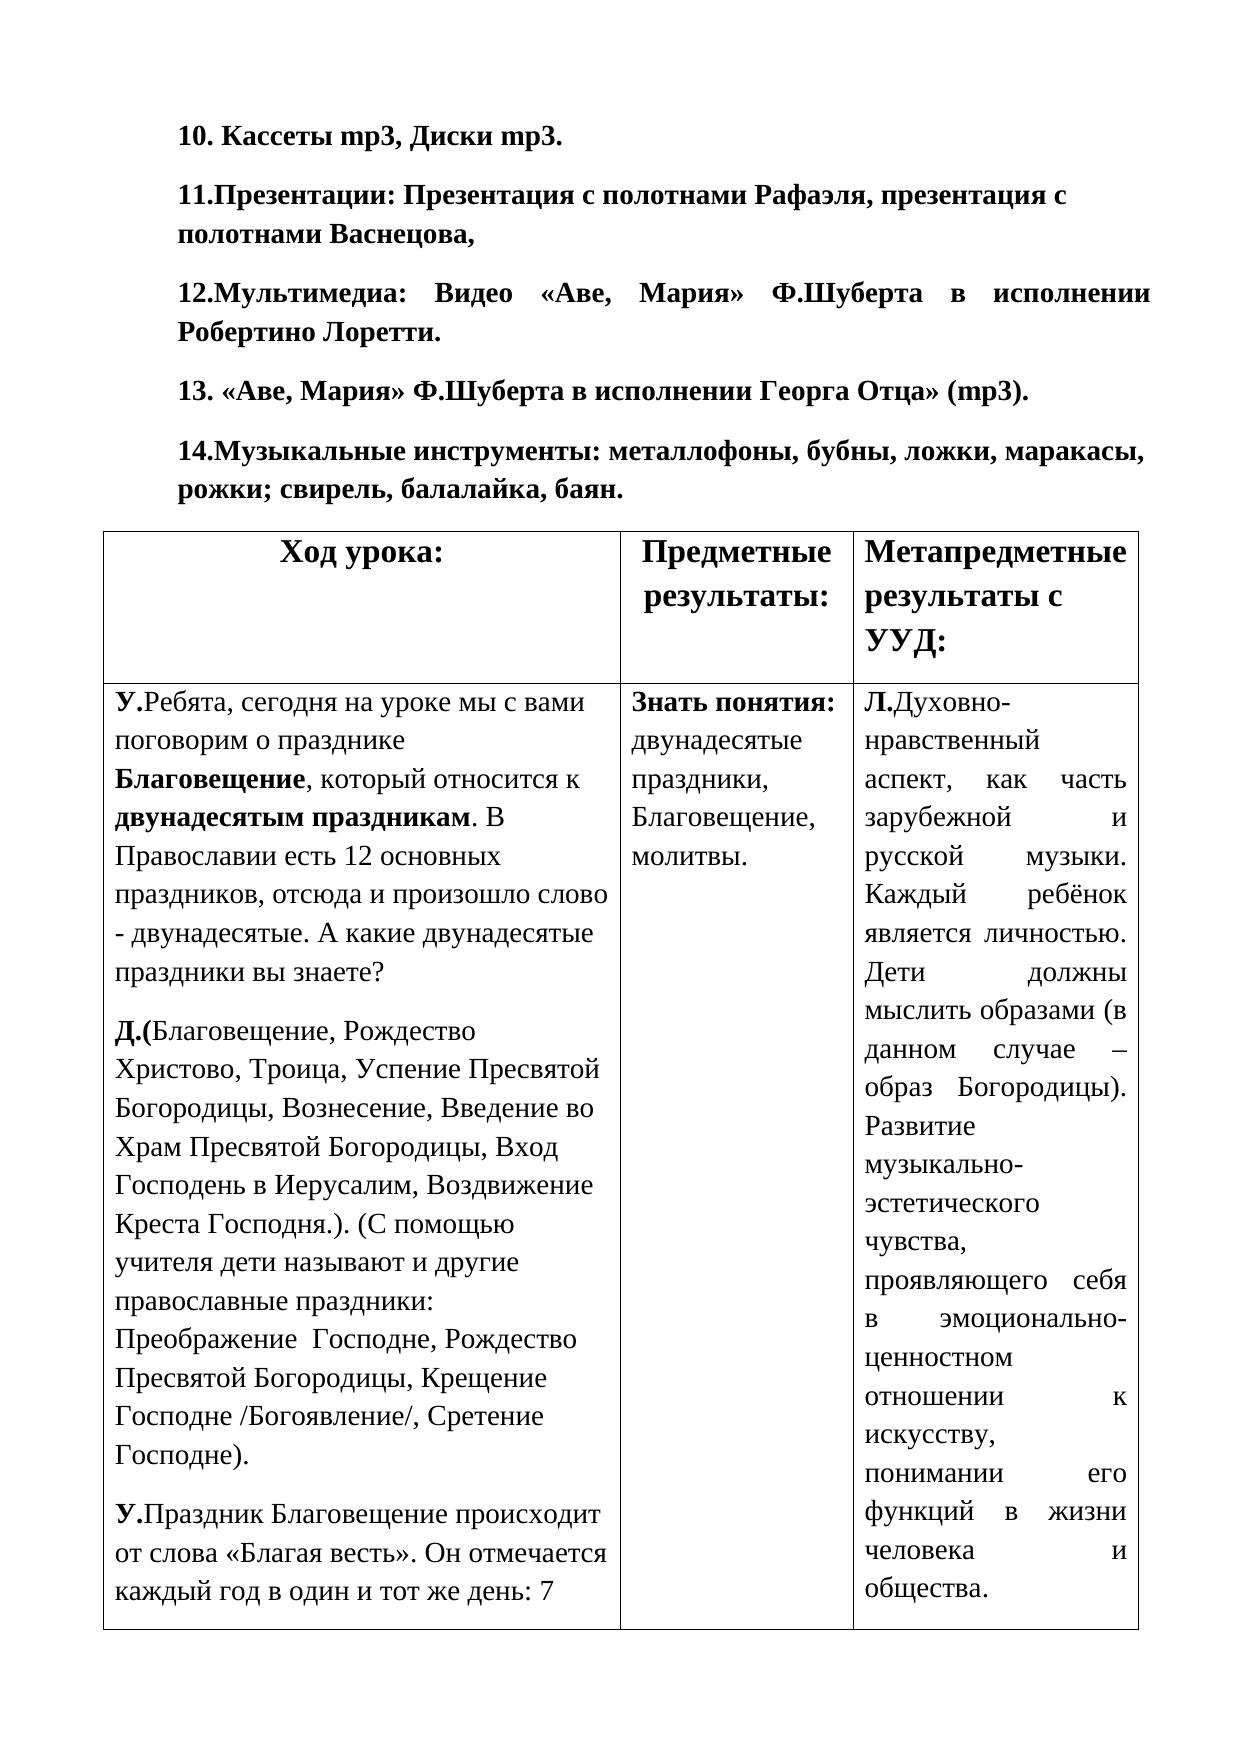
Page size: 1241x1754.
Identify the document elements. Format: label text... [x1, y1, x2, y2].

text 11.Презентации: Презентация с полотнами Рафаэля, презентация с полотнами Васнецова, [177, 177, 1152, 249]
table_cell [621, 684, 853, 1628]
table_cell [104, 684, 620, 1628]
table_header Предметные результаты: [621, 532, 853, 683]
text 10. Кассеты mp3, Диски mp3. [177, 118, 1152, 152]
table_header Метапредметные результаты с УУД: [854, 532, 1138, 683]
table_header Ход урока: [104, 532, 620, 683]
text 14.Музыкальные инструменты: металлофоны, бубны, ложки, маракасы, рожки; свирель, балалайка, баян. [177, 433, 1152, 505]
text 13. «Аве, Мария» Ф.Шуберта в исполнении Георга Отца» (mp3). [177, 373, 1152, 407]
text 12.Мультимедиа: Видео «Аве, Мария» Ф.Шуберта в исполнении Робертино Лоретти. [177, 275, 1152, 347]
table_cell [854, 684, 1138, 1628]
